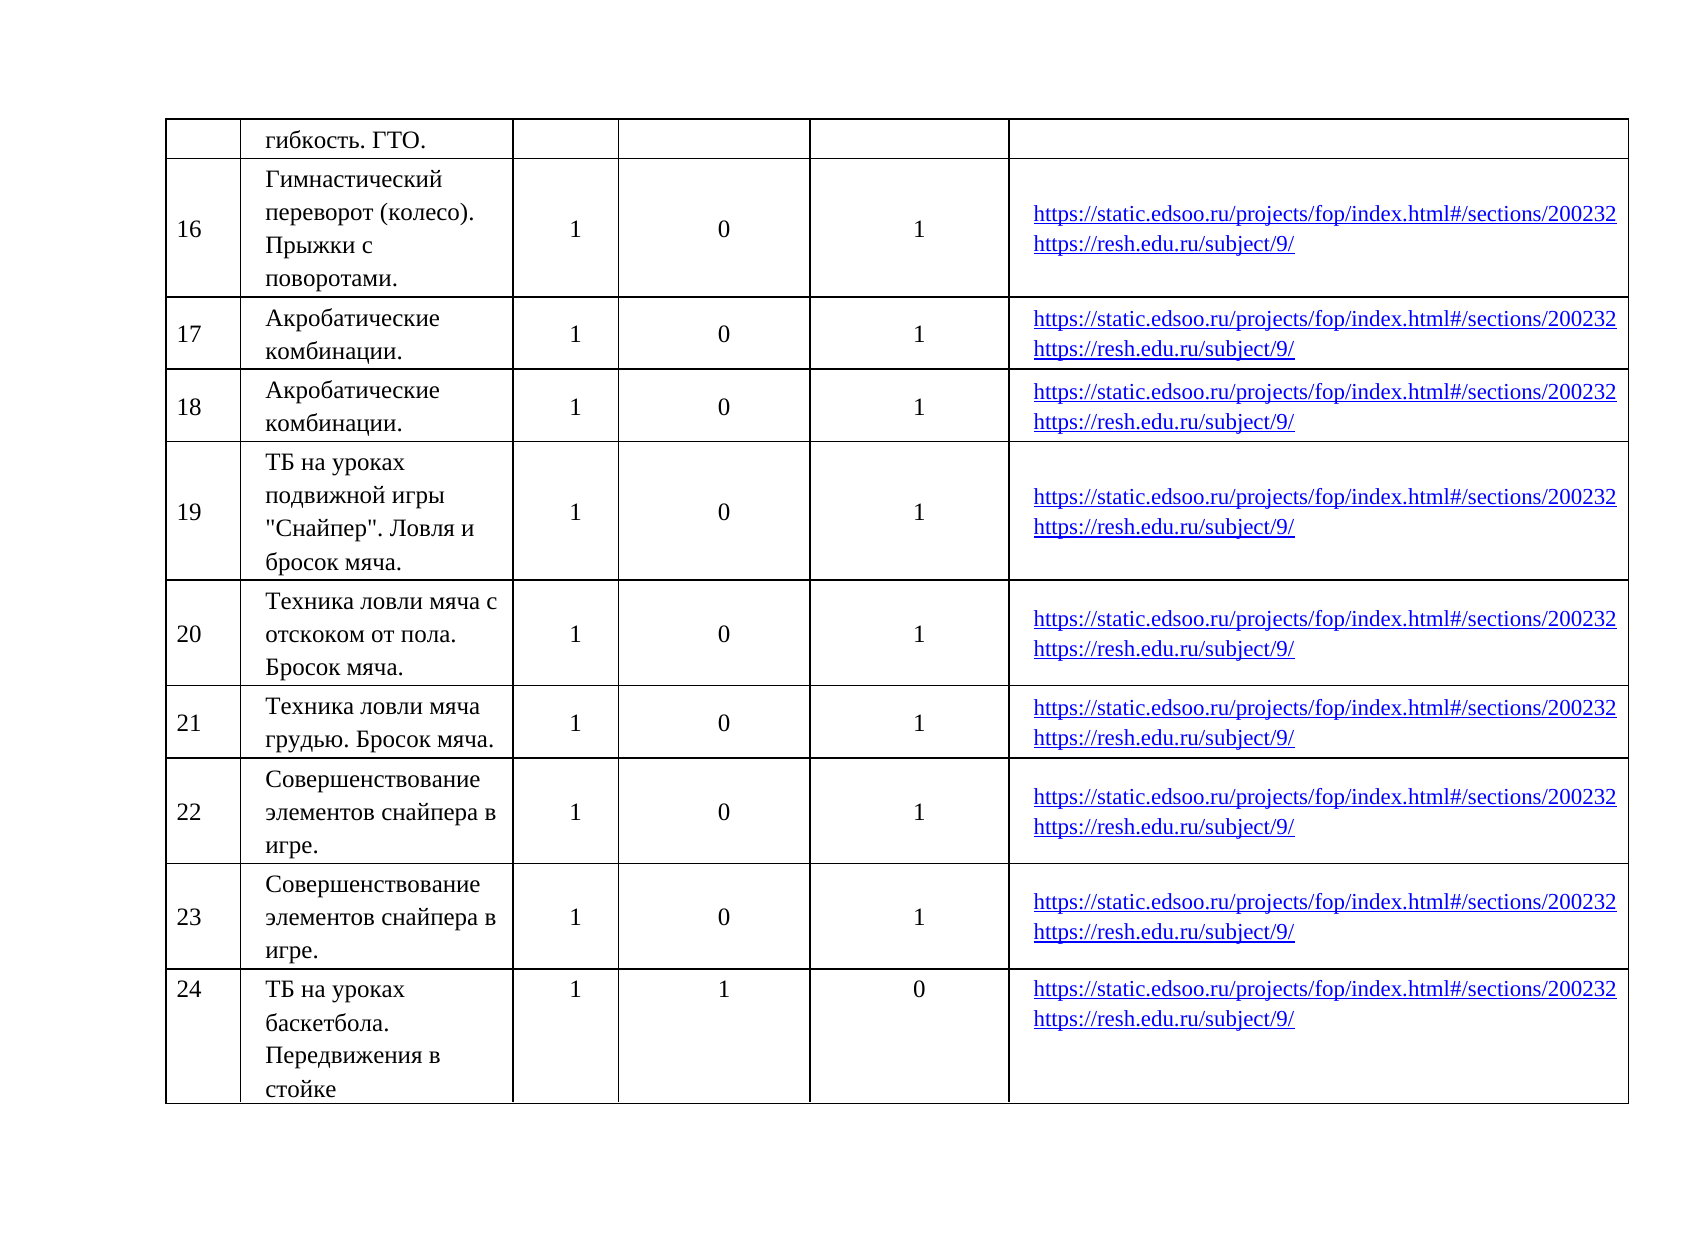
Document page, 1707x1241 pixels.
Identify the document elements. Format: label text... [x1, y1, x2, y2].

table_cell 0 [619, 759, 809, 862]
table_cell 1 [811, 442, 1008, 579]
table_cell 1 [514, 970, 618, 1102]
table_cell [241, 120, 512, 157]
table_cell https://static.edsoo.ru/projects/fop/index.html#/sections/200232 https://resh.edu.ru/subject/9/ [1010, 686, 1628, 757]
table_cell 0 [619, 864, 809, 968]
table_cell 0 [619, 581, 809, 684]
table_cell 1 [514, 120, 618, 157]
table_cell Акробатические комбинации. [241, 370, 512, 441]
table_cell 1 [811, 120, 1008, 157]
table_cell 1 [811, 864, 1008, 968]
table_cell 16 [167, 159, 240, 296]
table_cell ТБ на уроках подвижной игры "Снайпер". Ловля и бросок мяча. [241, 442, 512, 579]
table_cell https://static.edsoo.ru/projects/fop/index.html#/sections/200232 https://resh.edu.ru/subject/9/ [1010, 759, 1628, 862]
table_cell Совершенствование элементов снайпера в игре. [241, 759, 512, 862]
table_cell 1 [514, 370, 618, 441]
table_cell https://static.edsoo.ru/projects/fop/index.html#/sections/200232 https://resh.edu.ru/subject/9/ [1010, 370, 1628, 441]
table_cell https://static.edsoo.ru/projects/fop/index.html#/sections/200232 https://resh.edu.ru/subject/9/ [1010, 581, 1628, 684]
table_cell 1 [514, 581, 618, 684]
table_cell 0 [619, 370, 809, 441]
table_cell 1 [514, 686, 618, 757]
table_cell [241, 970, 512, 1102]
table_cell 1 [811, 759, 1008, 862]
table_cell 0 [619, 120, 809, 157]
table_cell 1 [514, 159, 618, 296]
table_cell 1 [811, 581, 1008, 684]
table_cell https://static.edsoo.ru/projects/fop/index.html#/sections/200232 https://resh.edu.ru/subject/9/ [1010, 442, 1628, 579]
table_cell 23 [167, 864, 240, 968]
table_cell 1 [619, 970, 809, 1102]
table_cell 1 [811, 298, 1008, 368]
table_cell 1 [811, 686, 1008, 757]
table_cell 0 [619, 159, 809, 296]
table_cell https://static.edsoo.ru/projects/fop/index.html#/sections/200232 https://resh.edu.ru/subject/9/ [1010, 864, 1628, 968]
table_cell 1 [811, 159, 1008, 296]
table_cell Техника ловли мяча с отскоком от пола. Бросок мяча. [241, 581, 512, 684]
table_cell https://static.edsoo.ru/projects/fop/index.html#/sections/200232 https://resh.edu.ru/subject/9/ [1010, 298, 1628, 368]
table_cell Акробатические комбинации. [241, 298, 512, 368]
table_cell 0 [811, 970, 1008, 1102]
table_cell 20 [167, 581, 240, 684]
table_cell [1010, 120, 1628, 157]
table_cell 24 [167, 970, 240, 1102]
table_cell 15 [167, 120, 240, 157]
table_cell 1 [514, 298, 618, 368]
table_cell 21 [167, 686, 240, 757]
table_cell 1 [514, 759, 618, 862]
table_cell 0 [619, 442, 809, 579]
table_cell Совершенствование элементов снайпера в игре. [241, 864, 512, 968]
table_cell 0 [619, 686, 809, 757]
table_cell Техника ловли мяча грудью. Бросок мяча. [241, 686, 512, 757]
table_cell https://static.edsoo.ru/projects/fop/index.html#/sections/200232 https://resh.edu.ru/subject/9/ [1010, 159, 1628, 296]
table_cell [1010, 970, 1628, 1102]
table_cell 1 [811, 370, 1008, 441]
table_cell 1 [514, 864, 618, 968]
table_cell 19 [167, 442, 240, 579]
table_cell 17 [167, 298, 240, 368]
table_cell 0 [619, 298, 809, 368]
table_cell 22 [167, 759, 240, 862]
table_cell 18 [167, 370, 240, 441]
table_cell Гимнастический переворот (колесо). Прыжки с поворотами. [241, 159, 512, 296]
table_cell 1 [514, 442, 618, 579]
